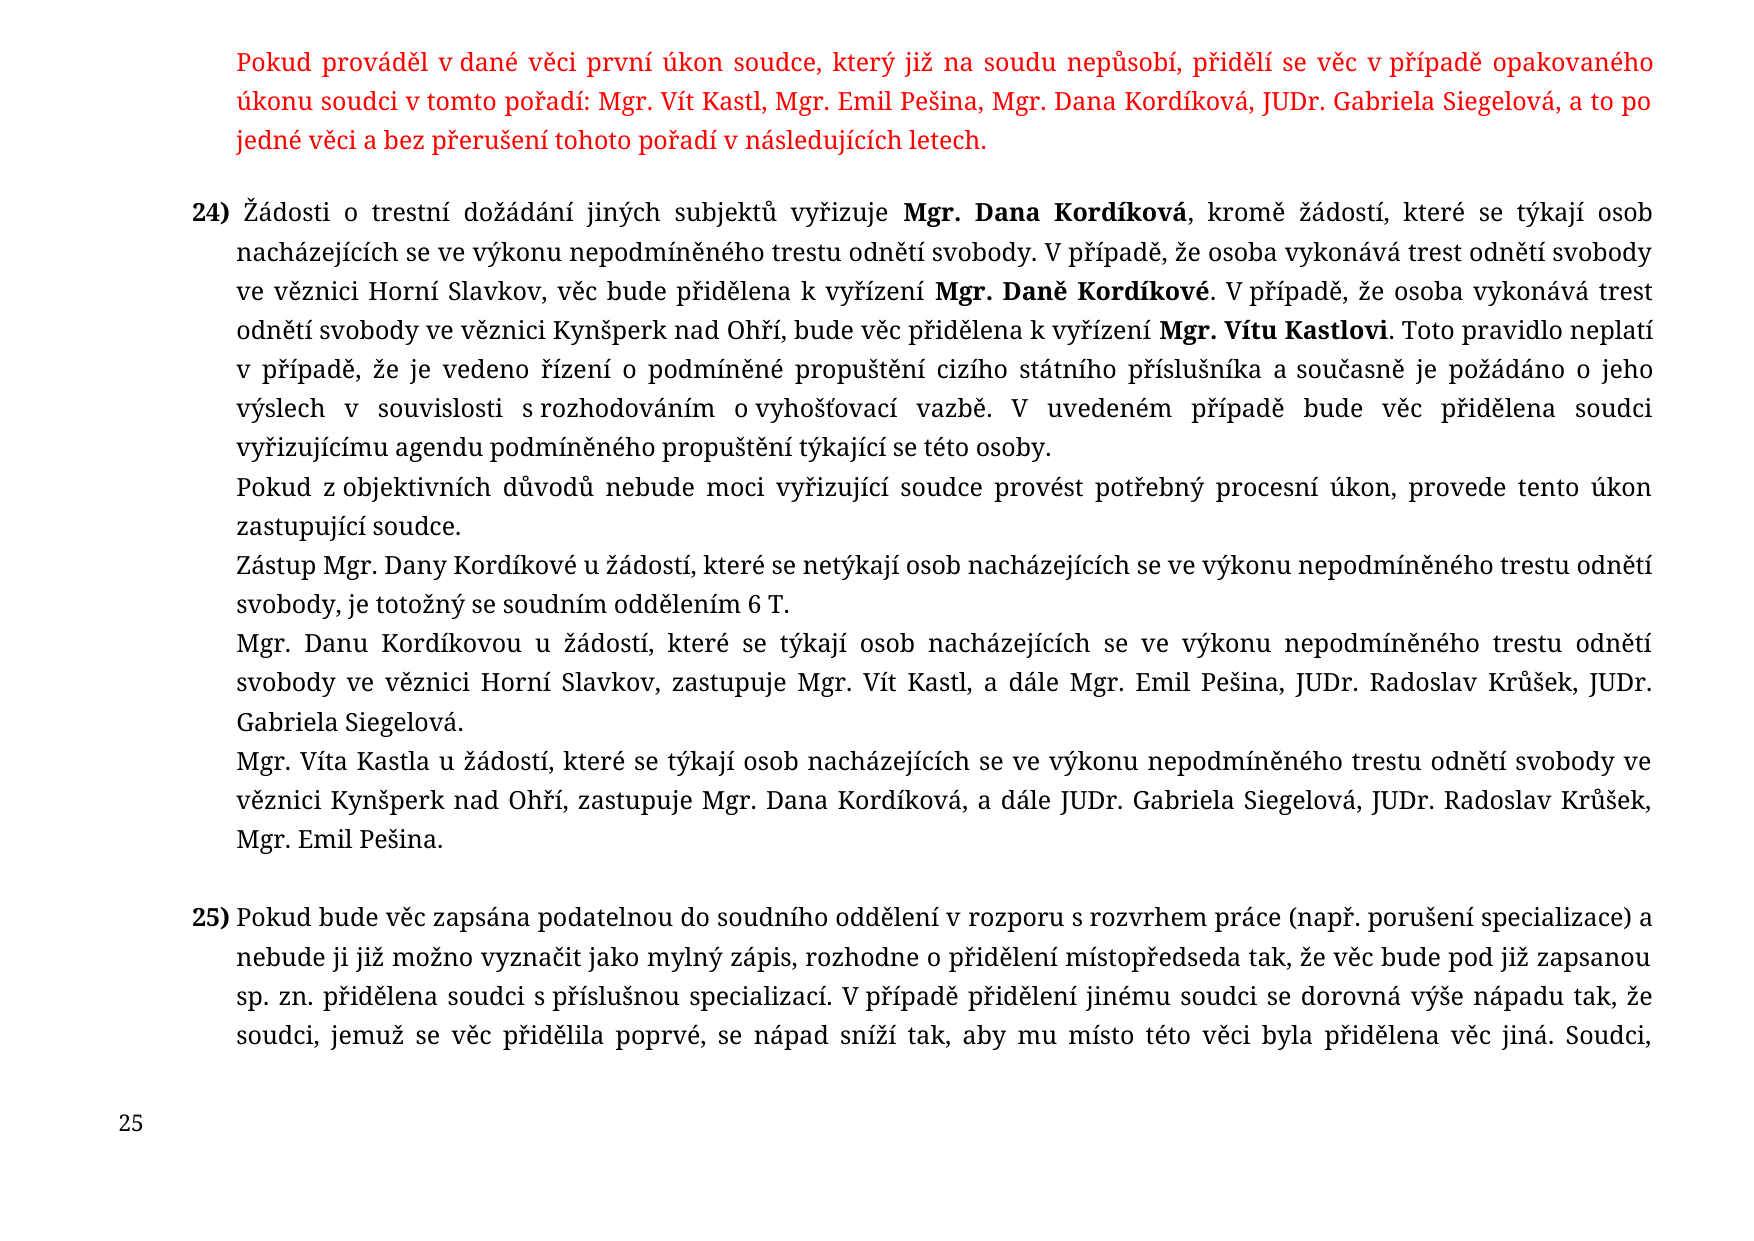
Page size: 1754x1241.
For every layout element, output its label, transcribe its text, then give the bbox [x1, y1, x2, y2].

text Mgr. Danu Kordíkovou u žádostí, které se týkají osob nacházejících se ve výkonu nepodmíněného trestu odnětí svobody ve věznici Horní Slavkov, zastupuje Mgr. Vít Kastl, a dále Mgr. Emil Pešina, JUDr. Radoslav Krůšek, JUDr. Gabriela Siegelová. [118, 626, 1654, 738]
text Pokud prováděl v dané věci první úkon soudce, který již na soudu nepůsobí, přidělí se věc v případě opakovaného úkonu soudci v tomto pořadí: Mgr. Vít Kastl, Mgr. Emil Pešina, Mgr. Dana Kordíková, JUDr. Gabriela Siegelová, a to po jedné věci a bez přerušení tohoto pořadí v následujících letech. [118, 44, 1654, 157]
text Zástup Mgr. Dany Kordíkové u žádostí, které se netýkají osob nacházejících se ve výkonu nepodmíněného trestu odnětí svobody, je totožný se soudním oddělením 6 T. [118, 547, 1654, 621]
text 24) Žádosti o trestní dožádání jiných subjektů vyřizuje Mgr. Dana Kordíková, kromě žádostí, které se týkají osob nacházejících se ve výkonu nepodmíněného trestu odnětí svobody. V případě, že osoba vykonává trest odnětí svobody ve věznici Horní Slavkov, věc bude přidělena k vyřízení Mgr. Daně Kordíkové. V případě, že osoba vykonává trest odnětí svobody ve věznici Kynšperk nad Ohří, bude věc přidělena k vyřízení Mgr. Vítu Kastlovi. Toto pravidlo neplatí v případě, že je vedeno řízení o podmíněné propuštění cizího státního příslušníka a současně je požádáno o jeho výslech v souvislosti s rozhodováním o vyhošťovací vazbě. V uvedeném případě bude věc přidělena soudci vyřizujícímu agendu podmíněného propuštění týkající se této osoby. [118, 195, 1654, 464]
text Pokud z objektivních důvodů nebude moci vyřizující soudce provést potřebný procesní úkon, provede tento úkon zastupující soudce. [118, 469, 1654, 542]
text Mgr. Víta Kastla u žádostí, které se týkají osob nacházejících se ve výkonu nepodmíněného trestu odnětí svobody ve věznici Kynšperk nad Ohří, zastupuje Mgr. Dana Kordíková, a dále JUDr. Gabriela Siegelová, JUDr. Radoslav Krůšek, Mgr. Emil Pešina. [118, 743, 1654, 856]
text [192, 900, 1654, 1052]
